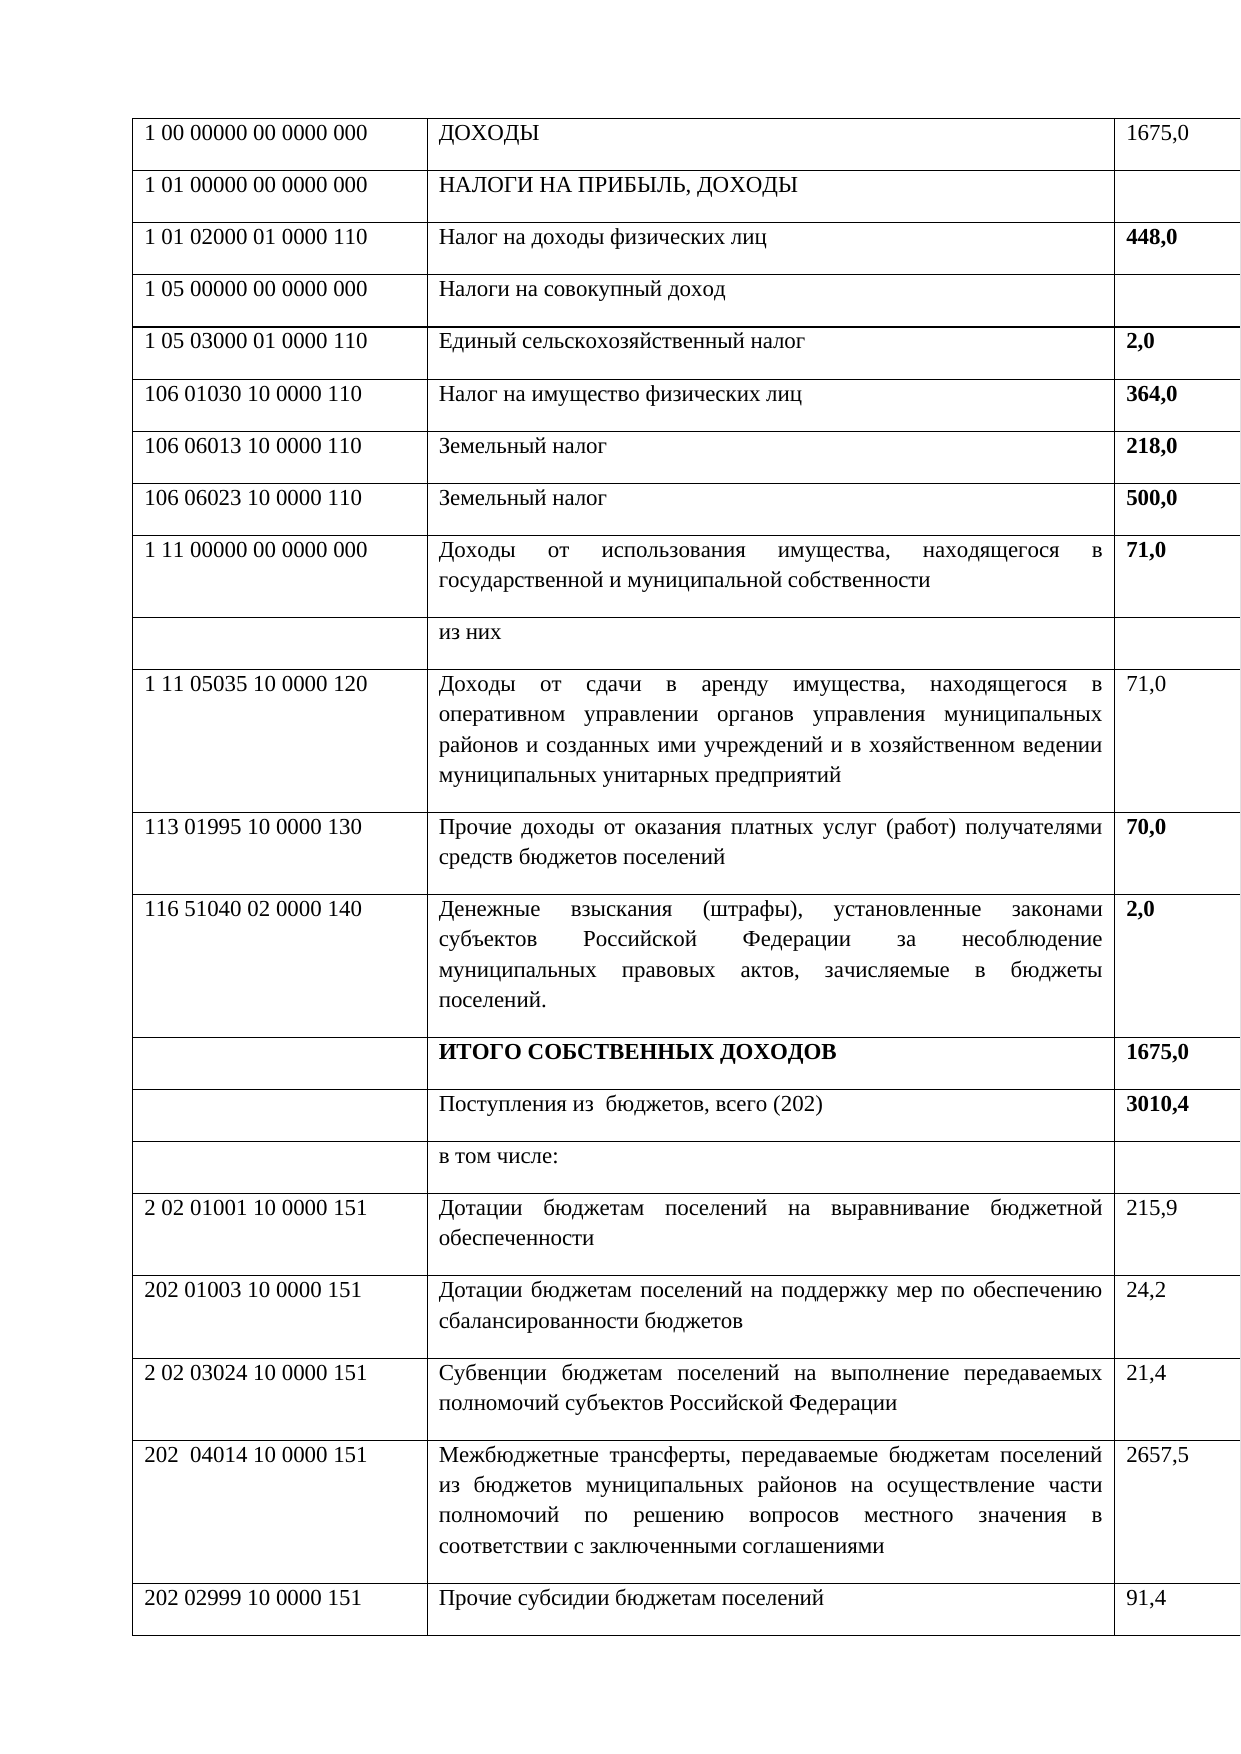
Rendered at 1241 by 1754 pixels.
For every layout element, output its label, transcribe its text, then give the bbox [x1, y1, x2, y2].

table_cell 113 01995 10 0000 130 [133, 813, 427, 894]
table_cell Дотации бюджетам поселений на выравнивание бюджетной обеспеченности [428, 1194, 1114, 1275]
table_cell ИТОГО СОБСТВЕННЫХ ДОХОДОВ [428, 1038, 1114, 1089]
table_cell 1 00 00000 00 0000 000 [133, 119, 427, 170]
table_cell 2657,5 [1115, 1441, 1240, 1583]
table_cell 2 02 03024 10 0000 151 [133, 1359, 427, 1440]
table_cell 106 06013 10 0000 110 [133, 432, 427, 483]
table_cell 21,4 [1115, 1359, 1240, 1440]
table_cell 24,2 [1115, 1276, 1240, 1358]
table_cell 106 01030 10 0000 110 [133, 380, 427, 431]
table_cell 106 06023 10 0000 110 [133, 484, 427, 535]
table_cell 2,0 [1115, 895, 1240, 1037]
table_cell Дотации бюджетам поселений на поддержку мер по обеспечению сбалансированности бюджетов [428, 1276, 1114, 1358]
table_cell 3010,4 [1115, 1090, 1240, 1141]
table_cell 218,0 [1115, 432, 1240, 483]
table_cell Земельный налог [428, 484, 1114, 535]
table_cell Налог на имущество физических лиц [428, 380, 1114, 431]
table_cell [133, 618, 427, 669]
table_cell Доходы от использования имущества, находящегося в государственной и муниципальной собственности [428, 536, 1114, 617]
table_cell [1115, 171, 1240, 222]
table_cell 202 01003 10 0000 151 [133, 1276, 427, 1358]
table_cell 1 11 00000 00 0000 000 [133, 536, 427, 617]
table_cell Денежные взыскания (штрафы), установленные законами субъектов Российской Федерации за несоблюдение муниципальных правовых актов, зачисляемые в бюджеты поселений. [428, 895, 1114, 1037]
table_cell 202 02999 10 0000 151 [133, 1584, 427, 1635]
table_cell из них [428, 618, 1114, 669]
table_cell 364,0 [1115, 380, 1240, 431]
table_cell 116 51040 02 0000 140 [133, 895, 427, 1037]
table_cell [133, 1038, 427, 1089]
table_cell Налоги на совокупный доход [428, 275, 1114, 326]
table_cell 202 04014 10 0000 151 [133, 1441, 427, 1583]
table_cell в том числе: [428, 1142, 1114, 1193]
table_cell ДОХОДЫ [428, 119, 1114, 170]
table_cell [133, 1142, 427, 1193]
table_cell 91,4 [1115, 1584, 1240, 1635]
table_cell [1115, 275, 1240, 326]
table_cell 1 11 05035 10 0000 120 [133, 670, 427, 812]
table_cell [133, 1090, 427, 1141]
table_cell Поступления из бюджетов, всего (202) [428, 1090, 1114, 1141]
table_cell Субвенции бюджетам поселений на выполнение передаваемых полномочий субъектов Российской Федерации [428, 1359, 1114, 1440]
table_cell Земельный налог [428, 432, 1114, 483]
table_cell Налог на доходы физических лиц [428, 223, 1114, 274]
table_cell Межбюджетные трансферты, передаваемые бюджетам поселений из бюджетов муниципальных районов на осуществление части полномочий по решению вопросов местного значения в соответствии с заключенными соглашениями [428, 1441, 1114, 1583]
table_cell 70,0 [1115, 813, 1240, 894]
table_cell 1 01 02000 01 0000 110 [133, 223, 427, 274]
table_cell Доходы от сдачи в аренду имущества, находящегося в оперативном управлении органов управления муниципальных районов и созданных ими учреждений и в хозяйственном ведении муниципальных унитарных предприятий [428, 670, 1114, 812]
table_cell 1675,0 [1115, 119, 1240, 170]
table_cell Единый сельскохозяйственный налог [428, 328, 1114, 378]
table_cell 2 02 01001 10 0000 151 [133, 1194, 427, 1275]
table_cell Прочие субсидии бюджетам поселений [428, 1584, 1114, 1635]
table_cell 500,0 [1115, 484, 1240, 535]
table_cell 1 05 00000 00 0000 000 [133, 275, 427, 326]
table_cell 71,0 [1115, 536, 1240, 617]
table_cell [1115, 618, 1240, 669]
table_cell 1675,0 [1115, 1038, 1240, 1089]
table_cell 1 05 03000 01 0000 110 [133, 328, 427, 378]
table_cell НАЛОГИ НА ПРИБЫЛЬ, ДОХОДЫ [428, 171, 1114, 222]
table_cell 448,0 [1115, 223, 1240, 274]
table_cell Прочие доходы от оказания платных услуг (работ) получателями средств бюджетов поселений [428, 813, 1114, 894]
table_cell 71,0 [1115, 670, 1240, 812]
table_cell [1115, 1142, 1240, 1193]
table_cell 1 01 00000 00 0000 000 [133, 171, 427, 222]
table_cell 2,0 [1115, 328, 1240, 378]
table_cell 215,9 [1115, 1194, 1240, 1275]
